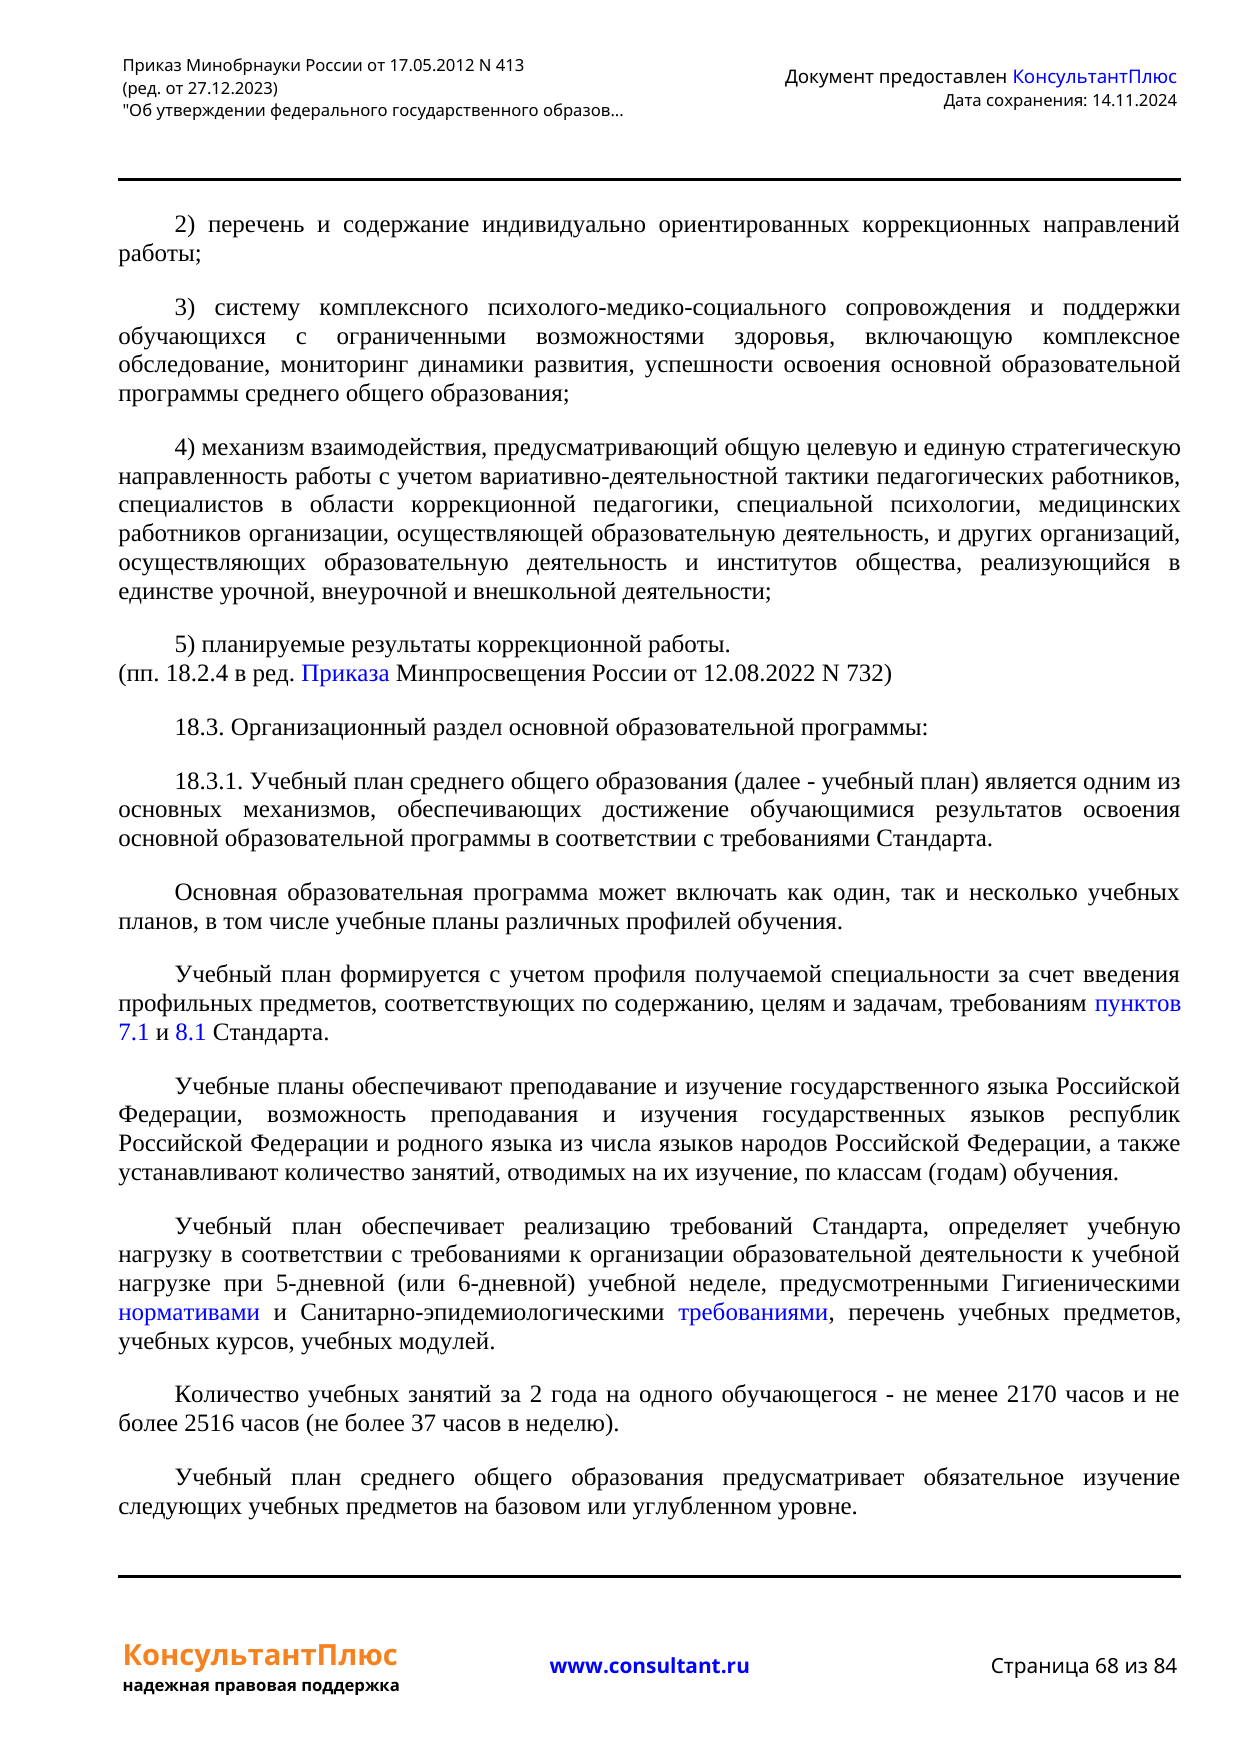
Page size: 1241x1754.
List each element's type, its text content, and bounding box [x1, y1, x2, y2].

text (пп. 18.2.4 в ред. Приказа Минпросвещения России от 12.08.2022 N 732) [118, 658, 1181, 687]
text 18.3. Организационный раздел основной образовательной программы: [118, 712, 1181, 741]
text 3) систему комплексного психолого-медико-социального сопровождения и поддержки обучающихся с ограниченными возможностями здоровья, включающую комплексное обследование, мониторинг динамики развития, успешности освоения основной образовательной программы среднего общего образования; [118, 292, 1181, 407]
text Количество учебных занятий за 2 года на одного обучающегося - не менее 2170 часов и не более 2516 часов (не более 37 часов в неделю). [118, 1379, 1181, 1437]
text 5) планируемые результаты коррекционной работы. [118, 629, 1181, 658]
text 4) механизм взаимодействия, предусматривающий общую целевую и единую стратегическую направленность работы с учетом вариативно-деятельностной тактики педагогических работников, специалистов в области коррекционной педагогики, специальной психологии, медицинских работников организации, осуществляющей образовательную деятельность, и других организаций, осуществляющих образовательную деятельность и институтов общества, реализующийся в единстве урочной, внеурочной и внешкольной деятельности; [118, 432, 1181, 604]
text Учебный план обеспечивает реализацию требований Стандарта, определяет учебную нагрузку в соответствии с требованиями к организации образовательной деятельности к учебной нагрузке при 5-дневной (или 6-дневной) учебной неделе, предусмотренными Гигиеническими нормативами и Санитарно-эпидемиологическими требованиями, перечень учебных предметов, учебных курсов, учебных модулей. [118, 1211, 1181, 1354]
text Учебный план формируется с учетом профиля получаемой специальности за счет введения профильных предметов, соответствующих по содержанию, целям и задачам, требованиям пунктов 7.1 и 8.1 Стандарта. [118, 959, 1181, 1046]
text 18.3.1. Учебный план среднего общего образования (далее - учебный план) является одним из основных механизмов, обеспечивающих достижение обучающимися результатов освоения основной образовательной программы в соответствии с требованиями Стандарта. [118, 766, 1181, 852]
text 2) перечень и содержание индивидуально ориентированных коррекционных направлений работы; [118, 209, 1181, 267]
text Учебные планы обеспечивают преподавание и изучение государственного языка Российской Федерации, возможность преподавания и изучения государственных языков республик Российской Федерации и родного языка из числа языков народов Российской Федерации, а также устанавливают количество занятий, отводимых на их изучение, по классам (годам) обучения. [118, 1071, 1181, 1186]
text Основная образовательная программа может включать как один, так и несколько учебных планов, в том числе учебные планы различных профилей обучения. [118, 877, 1181, 934]
text Учебный план среднего общего образования предусматривает обязательное изучение следующих учебных предметов на базовом или углубленном уровне. [118, 1462, 1181, 1519]
